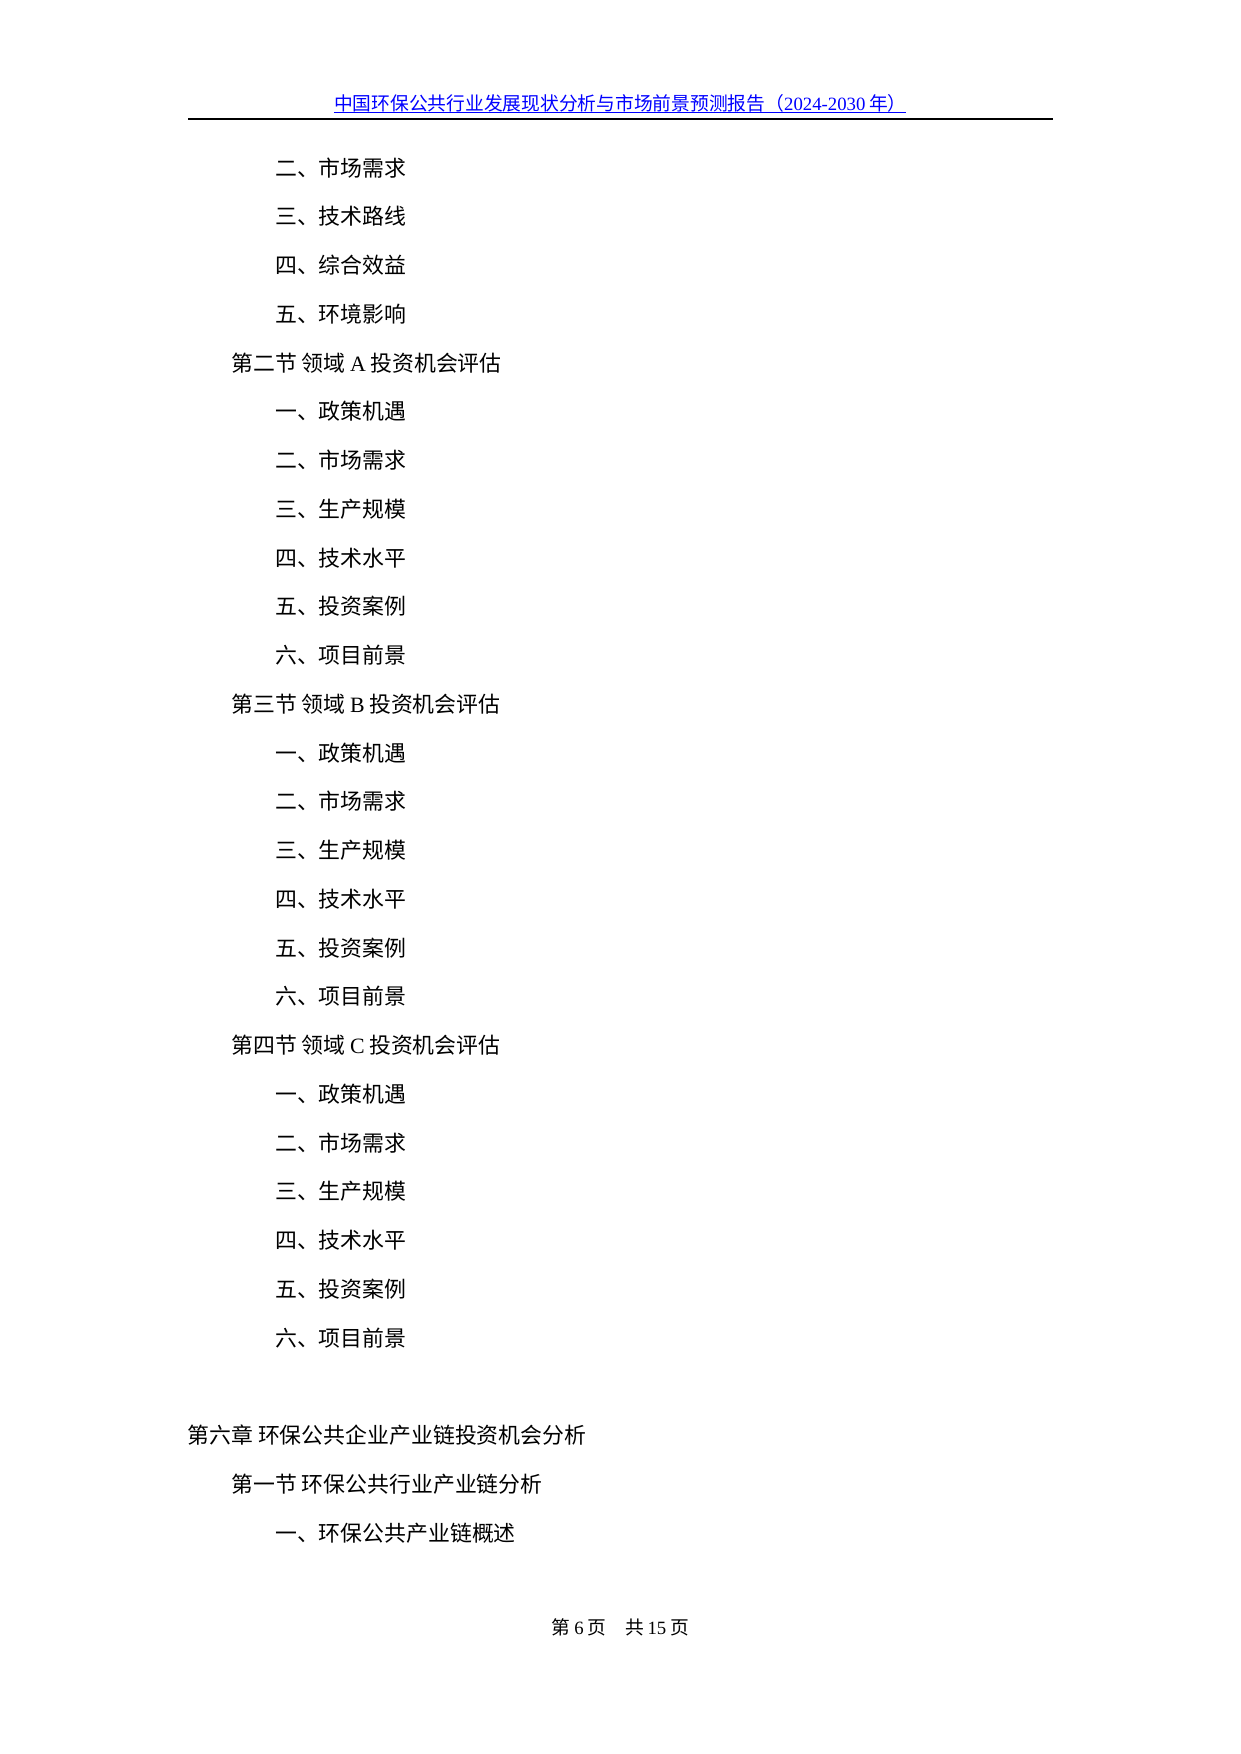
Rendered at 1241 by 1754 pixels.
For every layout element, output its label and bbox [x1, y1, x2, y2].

text [187, 150, 1053, 1548]
